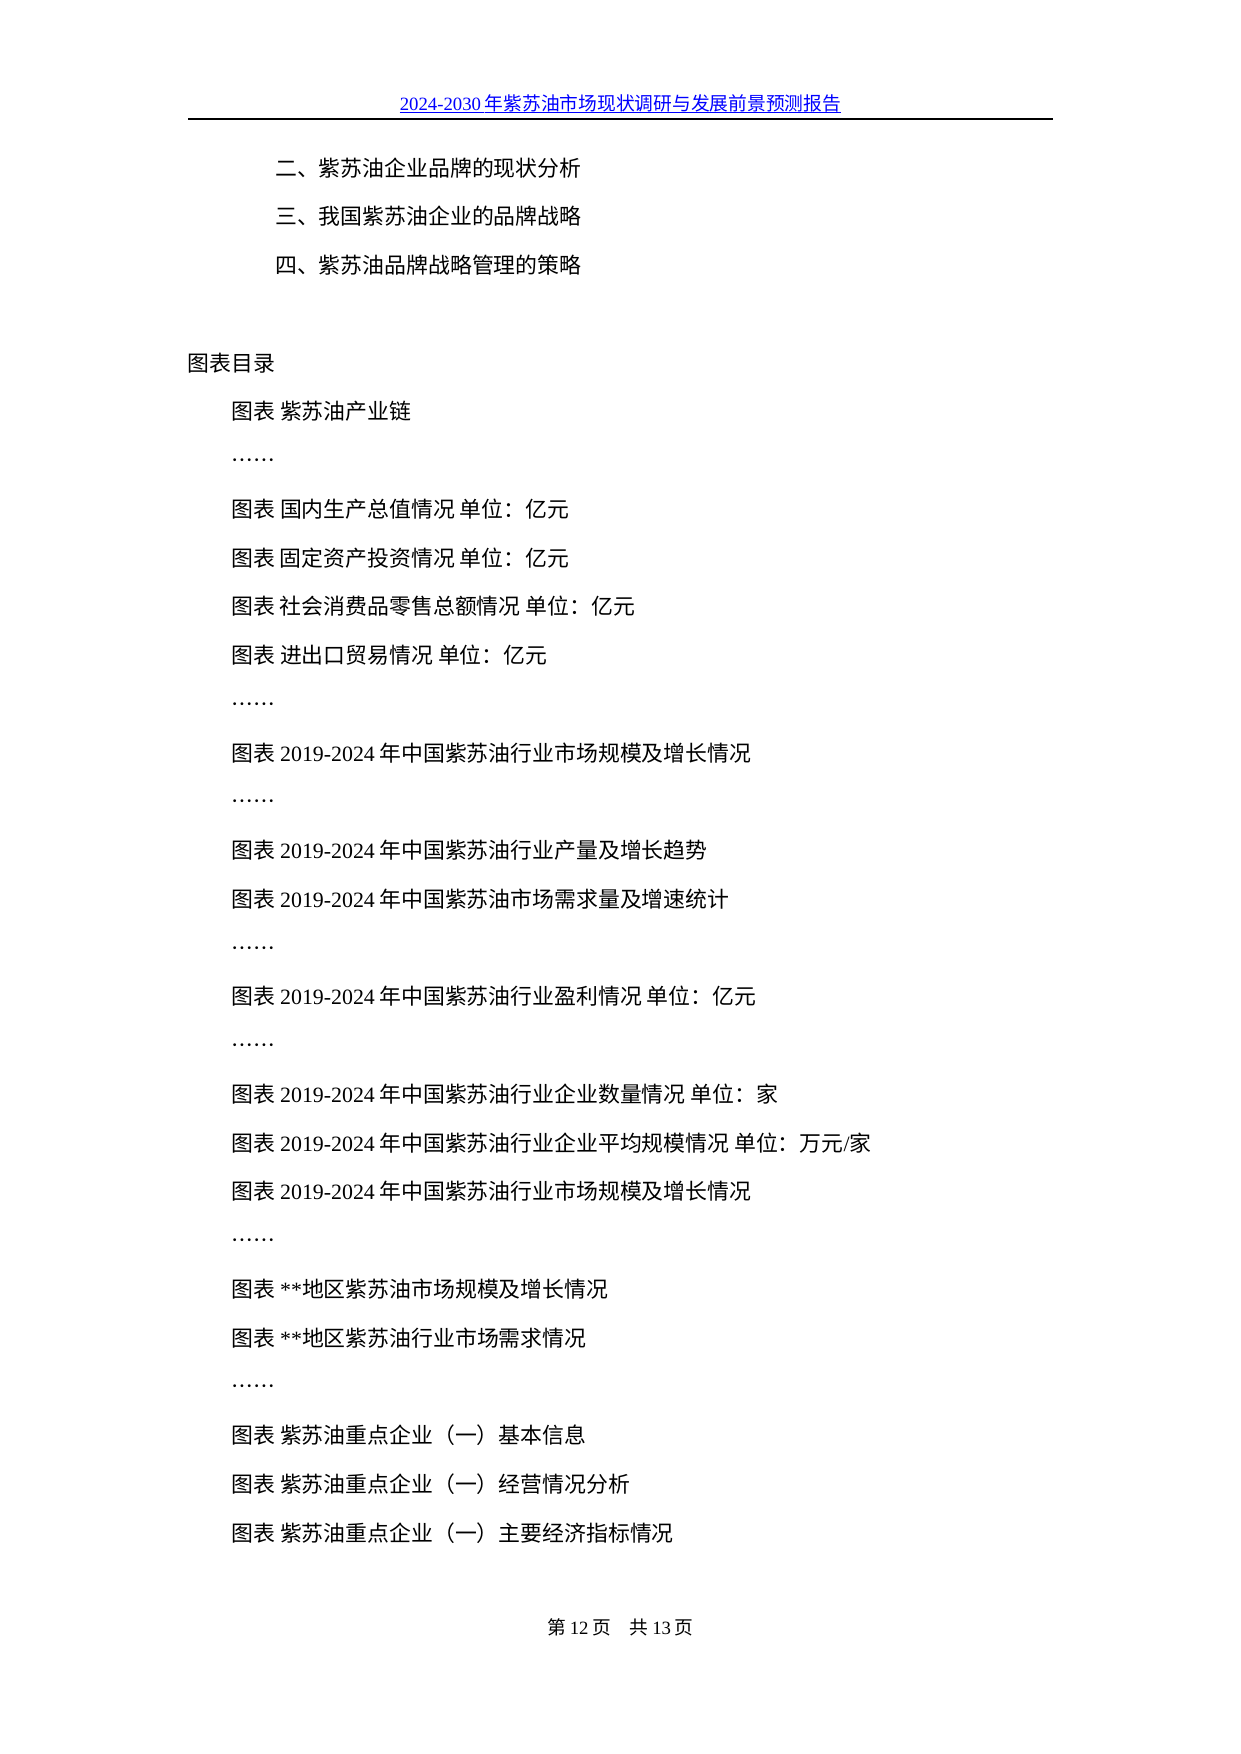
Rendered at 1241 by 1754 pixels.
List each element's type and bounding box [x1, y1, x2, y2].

text [187, 150, 1053, 1548]
